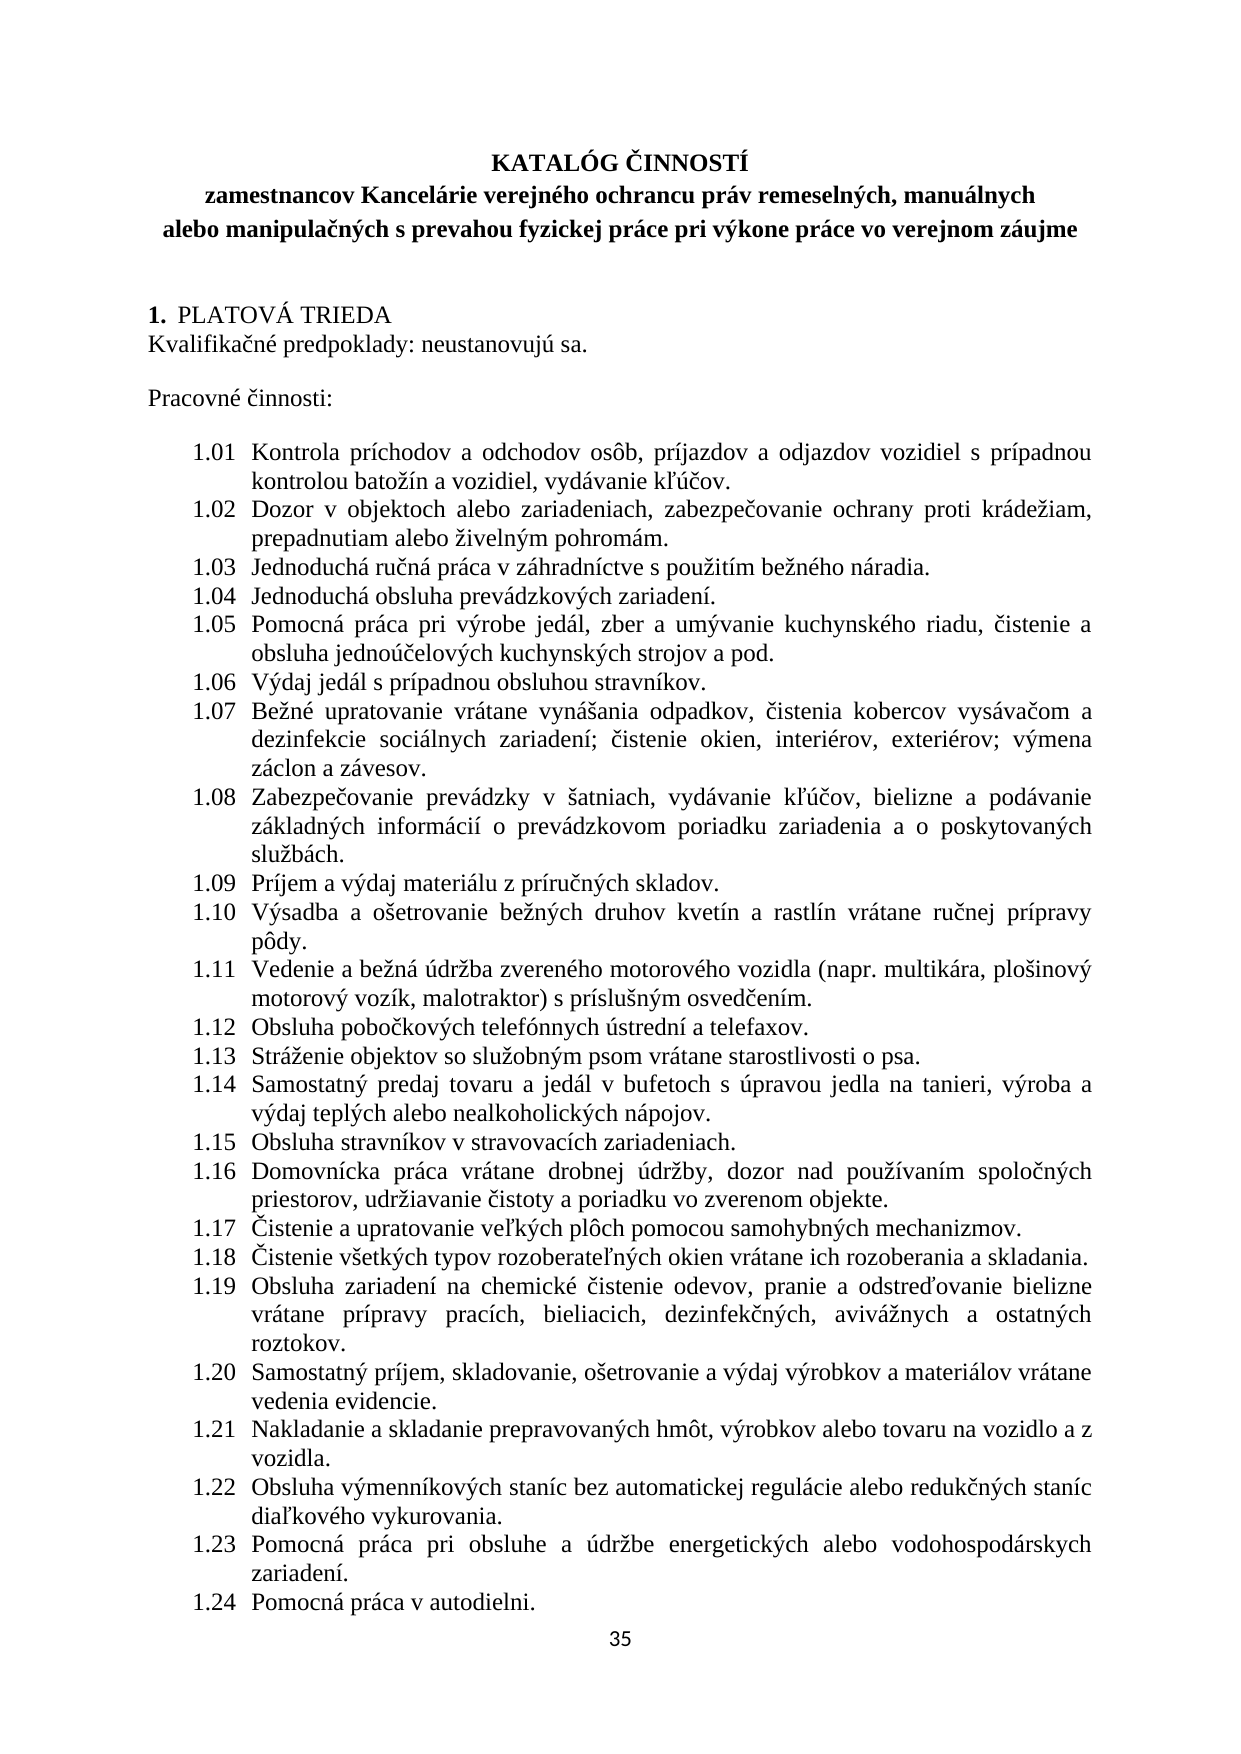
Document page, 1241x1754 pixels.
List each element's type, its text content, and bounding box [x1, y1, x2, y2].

list Stráženie objektov so služobným psom vrátane starostlivosti o psa. [192, 1041, 1093, 1069]
text Kvalifikačné predpoklady: neustanovujú sa. [148, 329, 1093, 358]
list Samostatný predaj tovaru a jedál v bufetoch s úpravou jedla na tanieri, výroba a výdaj teplých alebo nealkoholických nápojov. [192, 1069, 1093, 1127]
list Obsluha zariadení na chemické čistenie odevov, pranie a odstreďovanie bielizne vrátane prípravy pracích, bieliacich, dezinfekčných, avivážnych a ostatných roztokov. [192, 1271, 1093, 1357]
list Zabezpečovanie prevádzky v šatniach, vydávanie kľúčov, bielizne a podávanie základných informácií o prevádzkovom poriadku zariadenia a o poskytovaných službách. [192, 782, 1093, 868]
list Bežné upratovanie vrátane vynášania odpadkov, čistenia kobercov vysávačom a dezinfekcie sociálnych zariadení; čistenie okien, interiérov, exteriérov; výmena záclon a závesov. [192, 696, 1093, 782]
list Dozor v objektoch alebo zariadeniach, zabezpečovanie ochrany proti krádežiam, prepadnutiam alebo živelným pohromám. [192, 494, 1093, 552]
list Pomocná práca v autodielni. [192, 1587, 1093, 1616]
list PLATOVÁ TRIEDA [148, 301, 1093, 329]
list Kontrola príchodov a odchodov osôb, príjazdov a odjazdov vozidiel s prípadnou kontrolou batožín a vozidiel, vydávanie kľúčov. [192, 437, 1093, 494]
list Domovnícka práca vrátane drobnej údržby, dozor nad používaním spoločných priestorov, udržiavanie čistoty a poriadku vo zverenom objekte. [192, 1156, 1093, 1213]
list Samostatný príjem, skladovanie, ošetrovanie a výdaj výrobkov a materiálov vrátane vedenia evidencie. [192, 1357, 1093, 1414]
text alebo manipulačných s prevahou fyzickej práce pri výkone práce vo verejnom záujme [148, 214, 1093, 242]
text KATALÓG ČINNOSTÍ [148, 148, 1093, 176]
text Pracovné činnosti: [148, 383, 1093, 412]
text zamestnancov Kancelárie verejného ochrancu práv remeselných, manuálnych [148, 181, 1093, 209]
list Výsadba a ošetrovanie bežných druhov kvetín a rastlín vrátane ručnej prípravy pôdy. [192, 897, 1093, 954]
list Nakladanie a skladanie prepravovaných hmôt, výrobkov alebo tovaru na vozidlo a z vozidla. [192, 1414, 1093, 1472]
list Pomocná práca pri obsluhe a údržbe energetických alebo vodohospodárskych zariadení. [192, 1529, 1093, 1587]
list Čistenie všetkých typov rozoberateľných okien vrátane ich rozoberania a skladania. [192, 1242, 1093, 1271]
list Obsluha výmenníkových staníc bez automatickej regulácie alebo redukčných staníc diaľkového vykurovania. [192, 1472, 1093, 1529]
list Vedenie a bežná údržba zvereného motorového vozidla (napr. multikára, plošinový motorový vozík, malotraktor) s príslušným osvedčením. [192, 954, 1093, 1012]
list Pomocná práca pri výrobe jedál, zber a umývanie kuchynského riadu, čistenie a obsluha jednoúčelových kuchynských strojov a pod. [192, 609, 1093, 667]
list Obsluha pobočkových telefónnych ústrední a telefaxov. [192, 1012, 1093, 1041]
list Príjem a výdaj materiálu z príručných skladov. [192, 868, 1093, 897]
list Obsluha stravníkov v stravovacích zariadeniach. [192, 1127, 1093, 1156]
list Jednoduchá ručná práca v záhradníctve s použitím bežného náradia. [192, 552, 1093, 581]
list Výdaj jedál s prípadnou obsluhou stravníkov. [192, 667, 1093, 696]
list Jednoduchá obsluha prevádzkových zariadení. [192, 581, 1093, 609]
list Čistenie a upratovanie veľkých plôch pomocou samohybných mechanizmov. [192, 1213, 1093, 1242]
